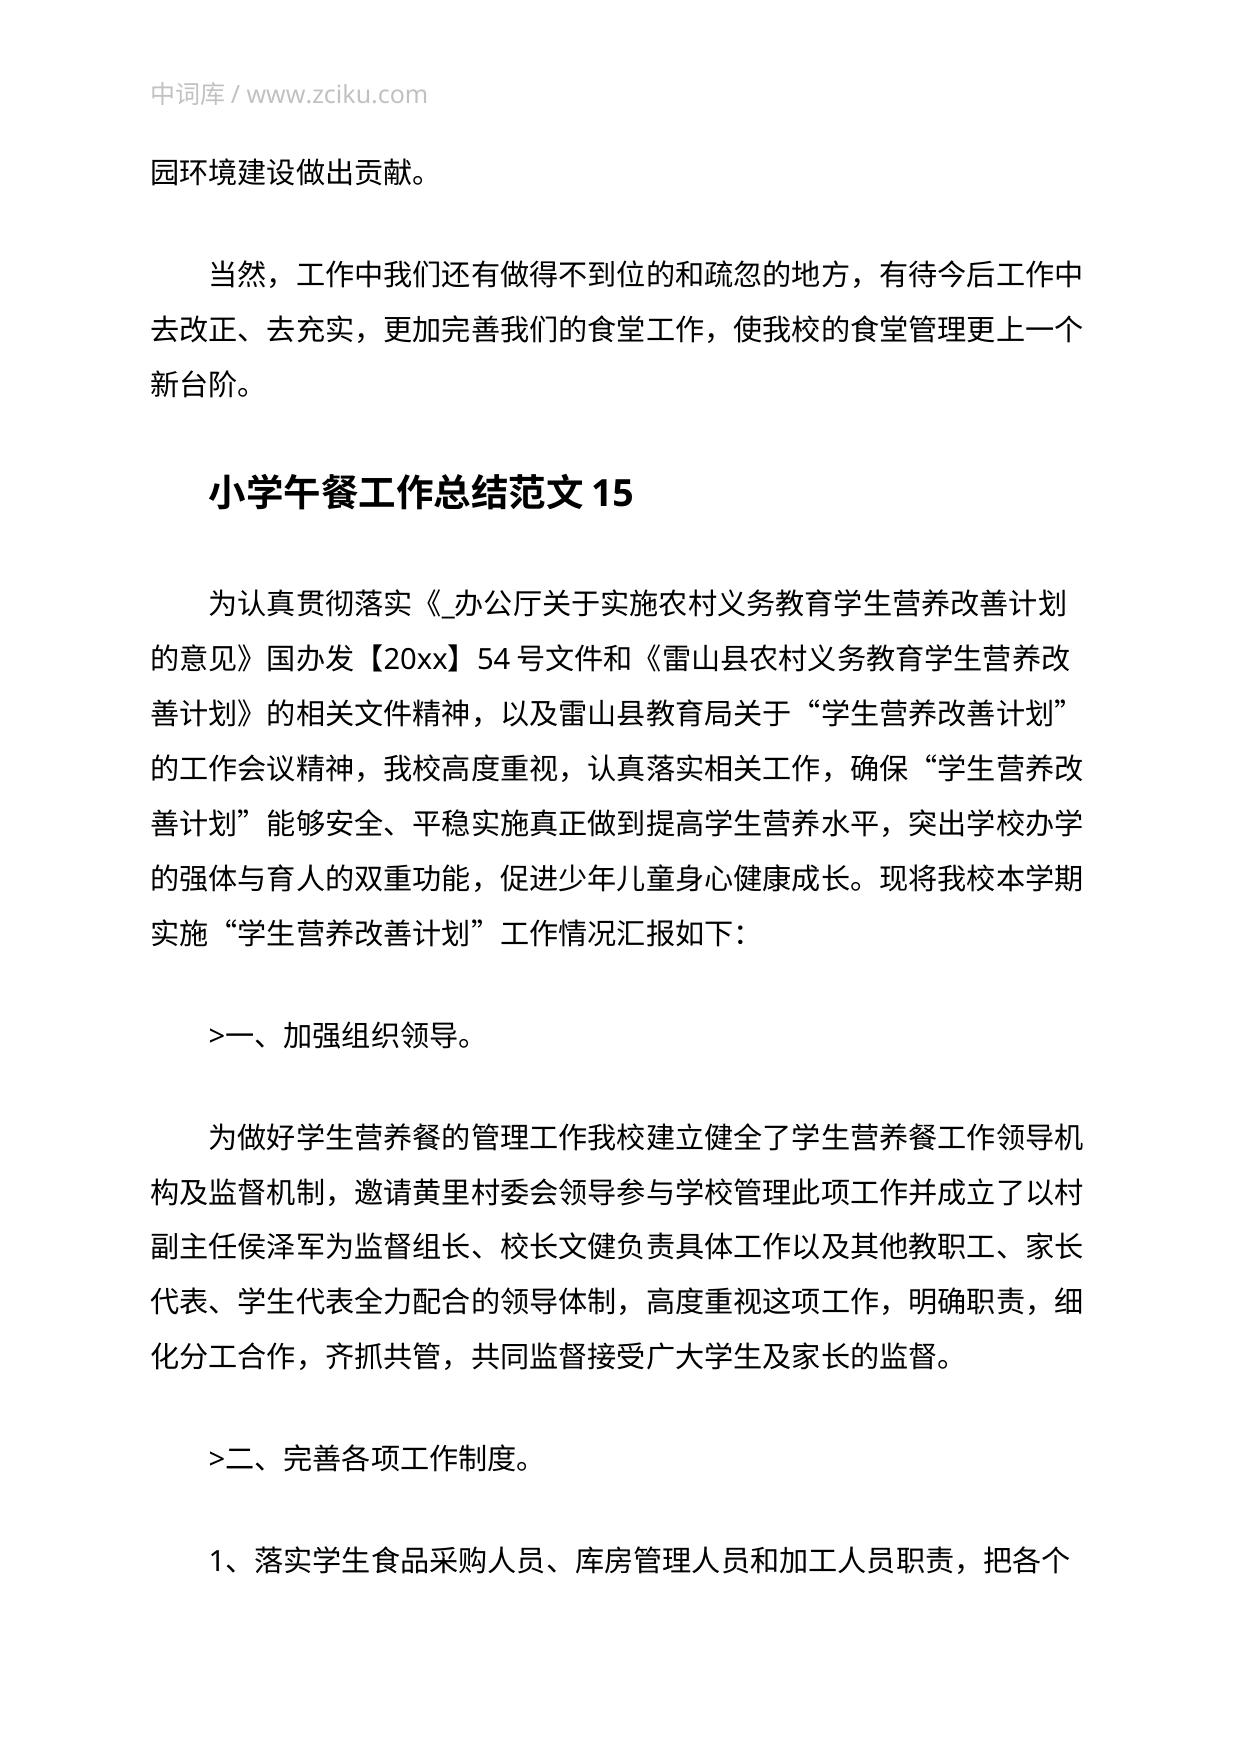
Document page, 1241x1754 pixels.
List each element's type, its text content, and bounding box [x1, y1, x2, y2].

text 小学午餐工作总结范文15 [150, 463, 1090, 518]
text >二、完善各项工作制度。 [150, 1436, 1090, 1478]
text 为做好学生营养餐的管理工作我校建立健全了学生营养餐工作领导机构及监督机制，邀请黄里村委会领导参与学校管理此项工作并成立了以村副主任侯泽军为监督组长、校长文健负责具体工作以及其他教职工、家长代表、学生代表全力配合的领导体制，高度重视这项工作，明确职责，细化分工合作，齐抓共管，共同监督接受广大学生及家长的监督。 [150, 1114, 1090, 1376]
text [150, 150, 1090, 192]
text >一、加强组织领导。 [150, 1012, 1090, 1055]
text 当然，工作中我们还有做得不到位的和疏忽的地方，有待今后工作中去改正、去充实，更加完善我们的食堂工作，使我校的食堂管理更上一个新台阶。 [150, 252, 1090, 404]
text 为认真贯彻落实《_办公厅关于实施农村义务教育学生营养改善计划的意见》国办发【20xx】54号文件和《雷山县农村义务教育学生营养改善计划》的相关文件精神，以及雷山县教育局关于“学生营养改善计划”的工作会议精神，我校高度重视，认真落实相关工作，确保“学生营养改善计划”能够安全、平稳实施真正做到提高学生营养水平，突出学校办学的强体与育人的双重功能，促进少年儿童身心健康成长。现将我校本学期实施“学生营养改善计划”工作情况汇报如下： [150, 581, 1090, 953]
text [150, 1538, 1090, 1580]
